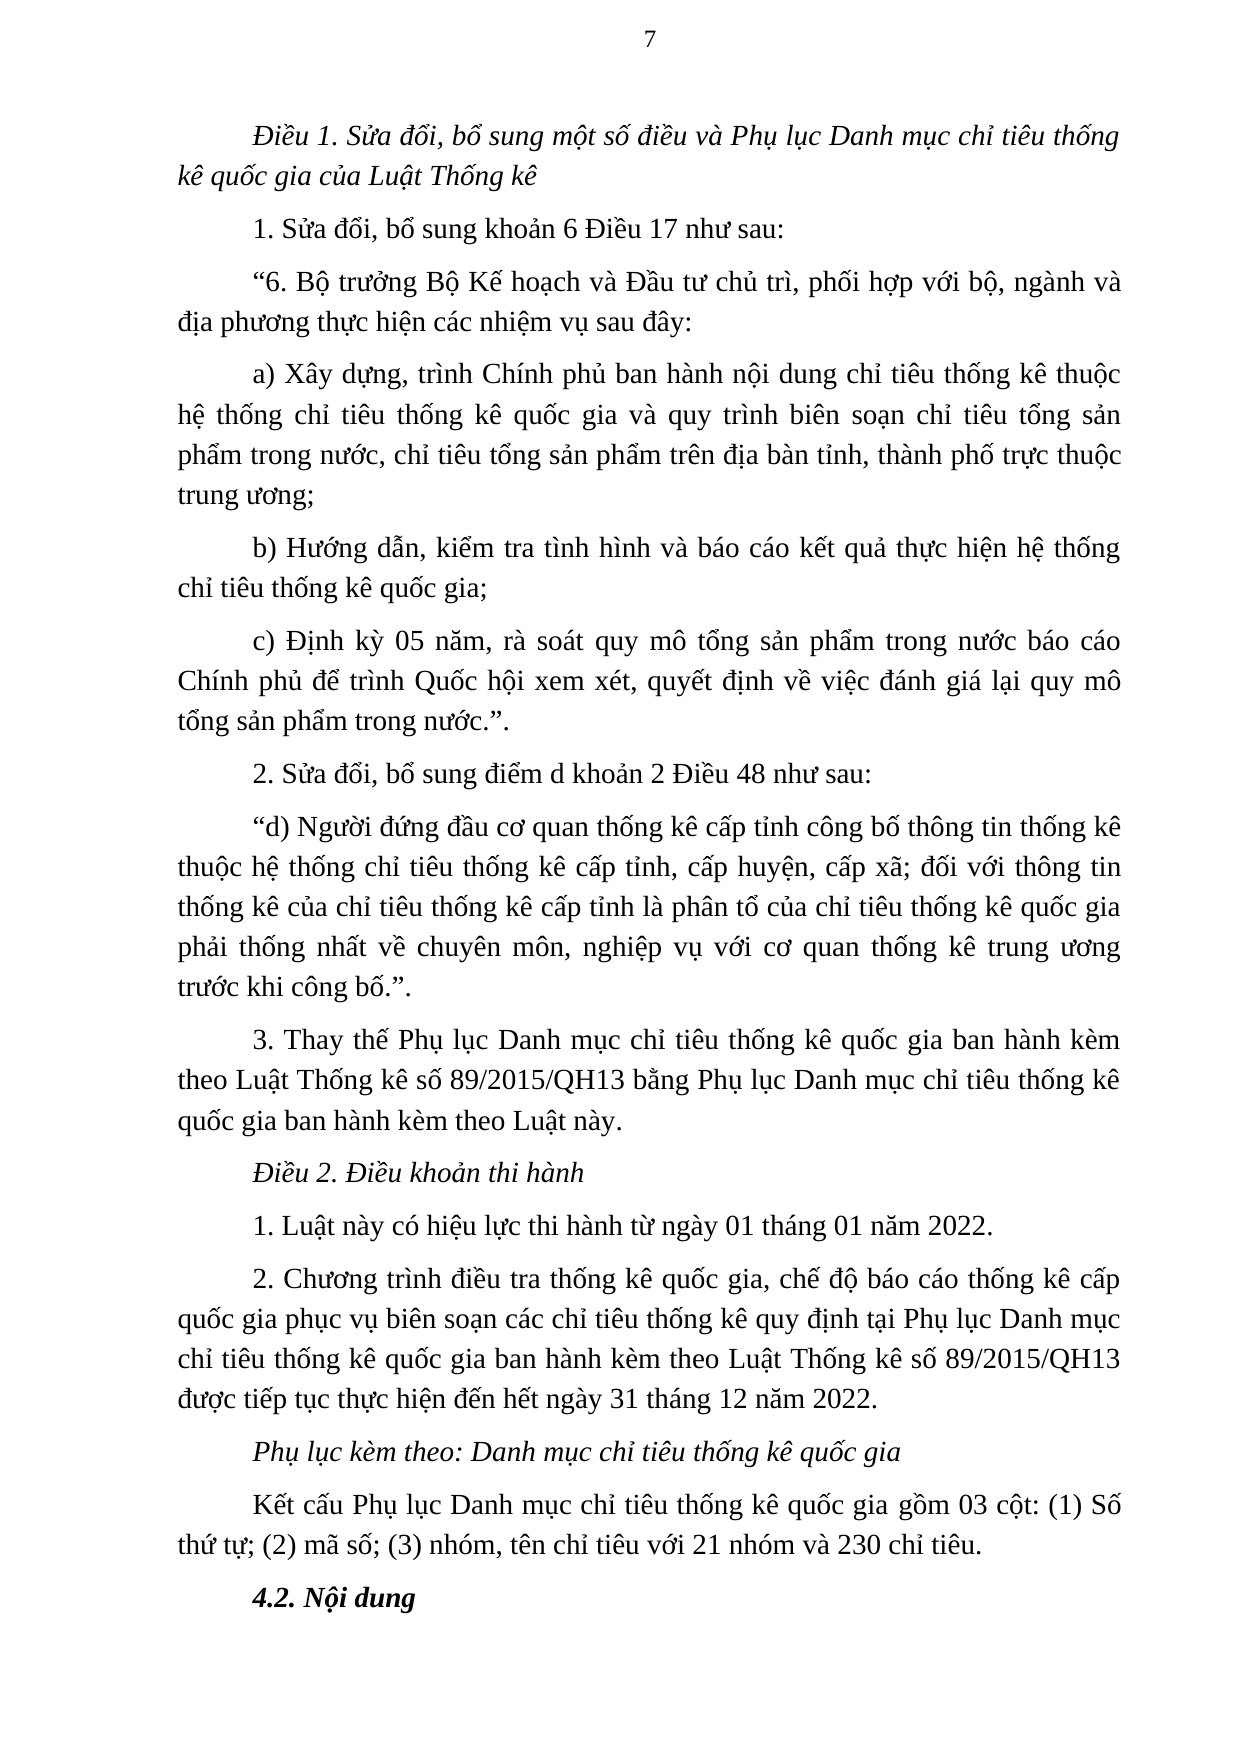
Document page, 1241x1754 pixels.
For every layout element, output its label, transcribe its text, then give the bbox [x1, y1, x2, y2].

text 1. Sửa đổi, bổ sung khoản 6 Điều 17 như sau: [177, 211, 1122, 244]
text Điều 1. Sửa đổi, bổ sung một số điều và Phụ lục Danh mục chỉ tiêu thống kê quốc gia của Luật Thống kê [177, 118, 1122, 192]
text 2. Sửa đổi, bổ sung điểm d khoản 2 Điều 48 như sau: [177, 756, 1122, 789]
text Phụ lục kèm theo: Danh mục chỉ tiêu thống kê quốc gia [177, 1434, 1122, 1468]
text “6. Bộ trưởng Bộ Kế hoạch và Đầu tư chủ trì, phối hợp với bộ, ngành và địa phương thực hiện các nhiệm vụ sau đây: [177, 264, 1122, 337]
text 2. Chương trình điều tra thống kê quốc gia, chế độ báo cáo thống kê cấp quốc gia phục vụ biên soạn các chỉ tiêu thống kê quy định tại Phụ lục Danh mục chỉ tiêu thống kê quốc gia ban hành kèm theo Luật Thống kê số 89/2015/QH13 được tiếp tục thực hiện đến hết ngày 31 tháng 12 năm 2022. [177, 1261, 1122, 1415]
text Kết cấu Phụ lục Danh mục chỉ tiêu thống kê quốc gia gồm 03 cột: (1) Số thứ tự; (2) mã số; (3) nhóm, tên chỉ tiêu với 21 nhóm và 230 chỉ tiêu. [177, 1487, 1122, 1561]
text b) Hướng dẫn, kiểm tra tình hình và báo cáo kết quả thực hiện hệ thống chỉ tiêu thống kê quốc gia; [177, 530, 1122, 604]
text 1. Luật này có hiệu lực thi hành từ ngày 01 tháng 01 năm 2022. [177, 1208, 1122, 1242]
text “d) Người đứng đầu cơ quan thống kê cấp tỉnh công bố thông tin thống kê thuộc hệ thống chỉ tiêu thống kê cấp tỉnh, cấp huyện, cấp xã; đối với thông tin thống kê của chỉ tiêu thống kê cấp tỉnh là phân tổ của chỉ tiêu thống kê quốc gia phải thống nhất về chuyên môn, nghiệp vụ với cơ quan thống kê trung ương trước khi công bố.”. [177, 809, 1122, 1003]
text 4.2. Nội dung [177, 1580, 1122, 1613]
text 3. Thay thế Phụ lục Danh mục chỉ tiêu thống kê quốc gia ban hành kèm theo Luật Thống kê số 89/2015/QH13 bằng Phụ lục Danh mục chỉ tiêu thống kê quốc gia ban hành kèm theo Luật này. [177, 1022, 1122, 1136]
text Điều 2. Điều khoản thi hành [177, 1155, 1122, 1189]
text c) Định kỳ 05 năm, rà soát quy mô tổng sản phẩm trong nước báo cáo Chính phủ để trình Quốc hội xem xét, quyết định về việc đánh giá lại quy mô tổng sản phẩm trong nước.”. [177, 623, 1122, 737]
text a) Xây dựng, trình Chính phủ ban hành nội dung chỉ tiêu thống kê thuộc hệ thống chỉ tiêu thống kê quốc gia và quy trình biên soạn chỉ tiêu tổng sản phẩm trong nước, chỉ tiêu tổng sản phẩm trên địa bàn tỉnh, thành phố trực thuộc trung ương; [177, 357, 1122, 511]
